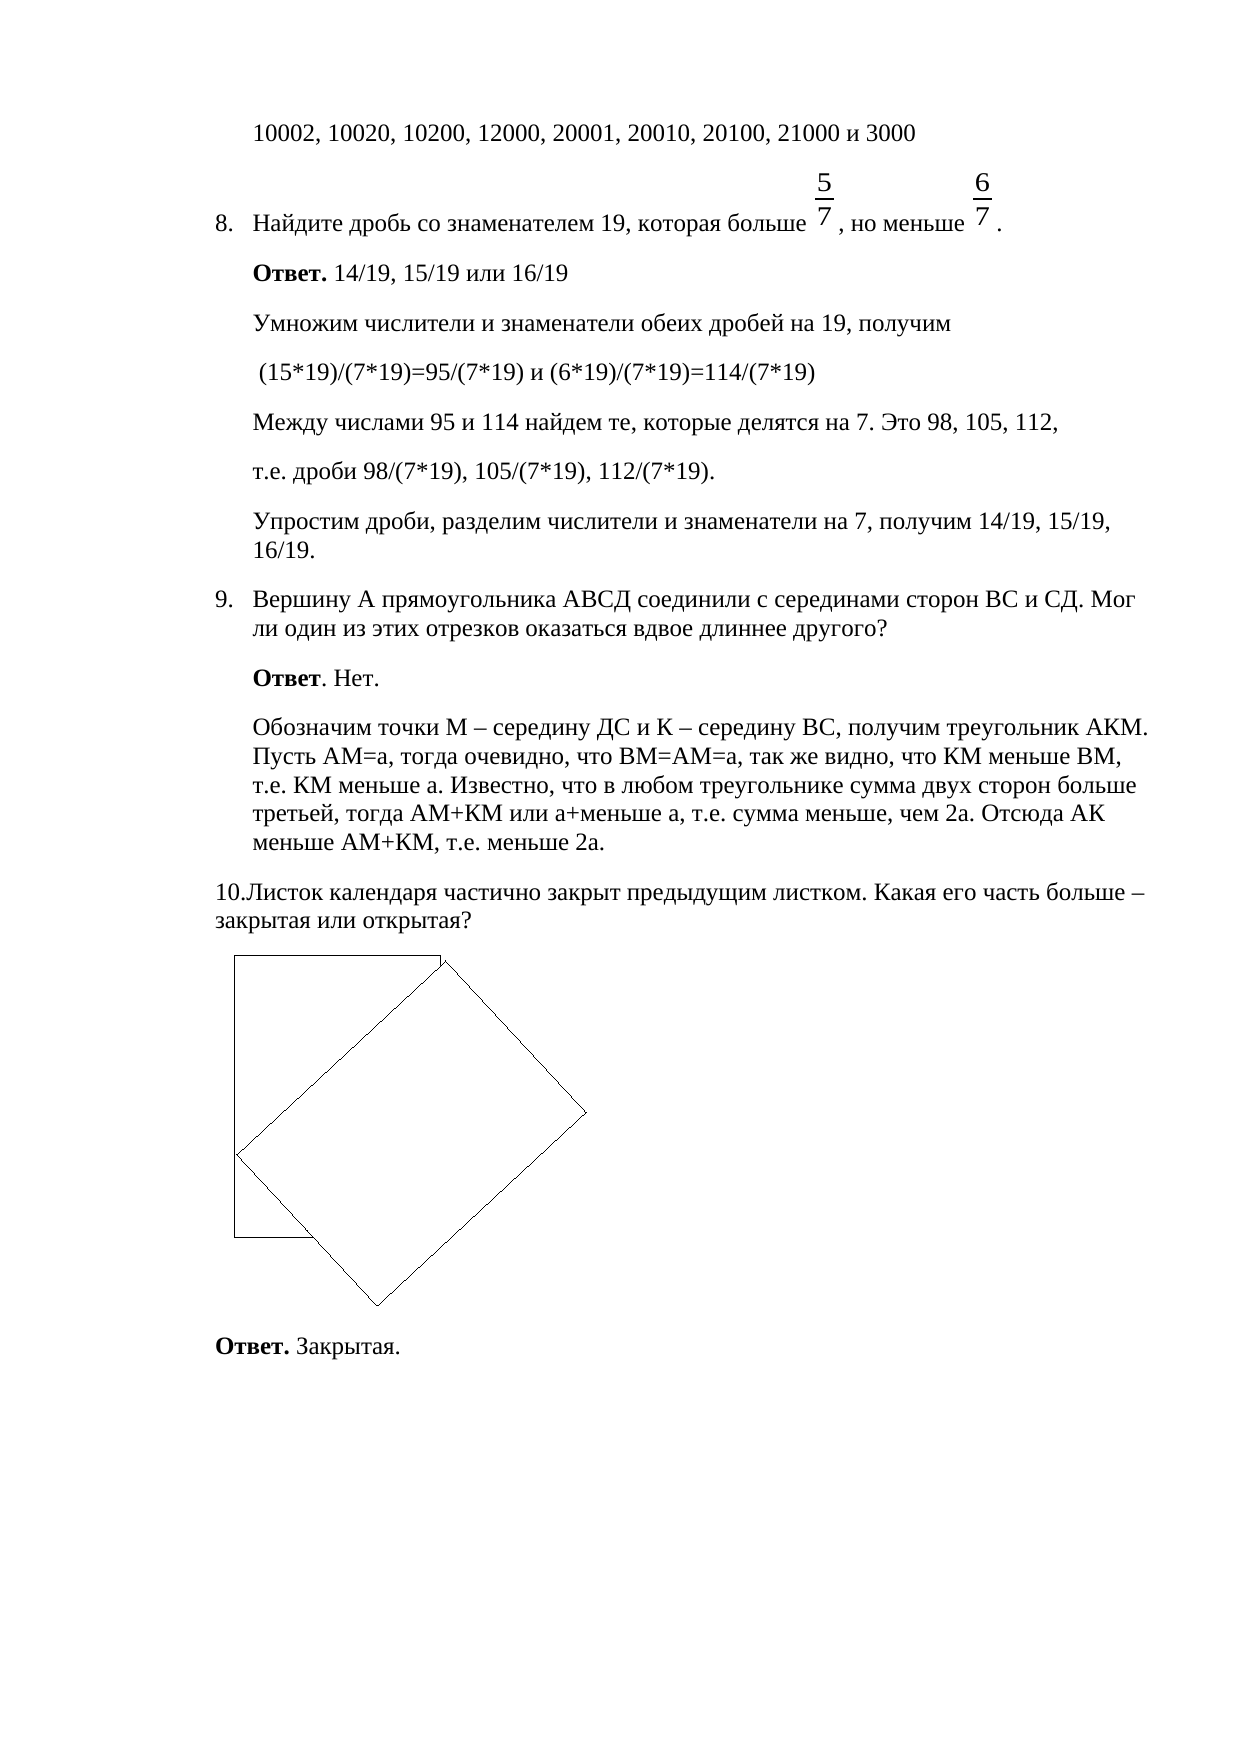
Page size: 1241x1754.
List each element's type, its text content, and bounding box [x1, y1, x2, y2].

list Ответ. 14/19, 15/19 или 16/19 [252, 258, 1152, 287]
list (15*19)/(7*19)=95/(7*19) и (6*19)/(7*19)=114/(7*19) [252, 357, 1152, 386]
list Найдите дробь со знаменателем 19, которая больше , но меньше . [215, 168, 1152, 237]
list Ответ. Нет. [252, 663, 1152, 691]
text Ответ. Закрытая. [215, 1331, 1152, 1360]
list Обозначим точки М – середину ДС и К – середину ВС, получим треугольник АКМ. Пусть АМ=а, тогда очевидно, что ВМ=АМ=а, так же видно, что КМ меньше ВМ, т.е. КМ меньше а. Известно, что в любом треугольнике сумма двух сторон больше третьей, тогда АМ+КМ или а+меньше а, т.е. сумма меньше, чем 2а. Отсюда АК меньше АМ+КМ, т.е. меньше 2а. [252, 712, 1152, 856]
list Умножим числители и знаменатели обеих дробей на 19, получим [252, 308, 1152, 336]
list Упростим дроби, разделим числители и знаменатели на 7, получим 14/19, 15/19, 16/19. [252, 506, 1152, 563]
list Вершину А прямоугольника АВСД соединили с серединами сторон ВС и СД. Мог ли один из этих отрезков оказаться вдвое длиннее другого? [215, 584, 1152, 642]
list 10002, 10020, 10200, 12000, 20001, 20010, 20100, 21000 и 3000 [252, 118, 1152, 147]
text 10.Листок календаря частично закрыт предыдущим листком. Какая его часть больше – закрытая или открытая? [215, 877, 1152, 934]
list т.е. дроби 98/(7*19), 105/(7*19), 112/(7*19). [252, 456, 1152, 485]
list Между числами 95 и 114 найдем те, которые делятся на 7. Это 98, 105, 112, [252, 407, 1152, 436]
